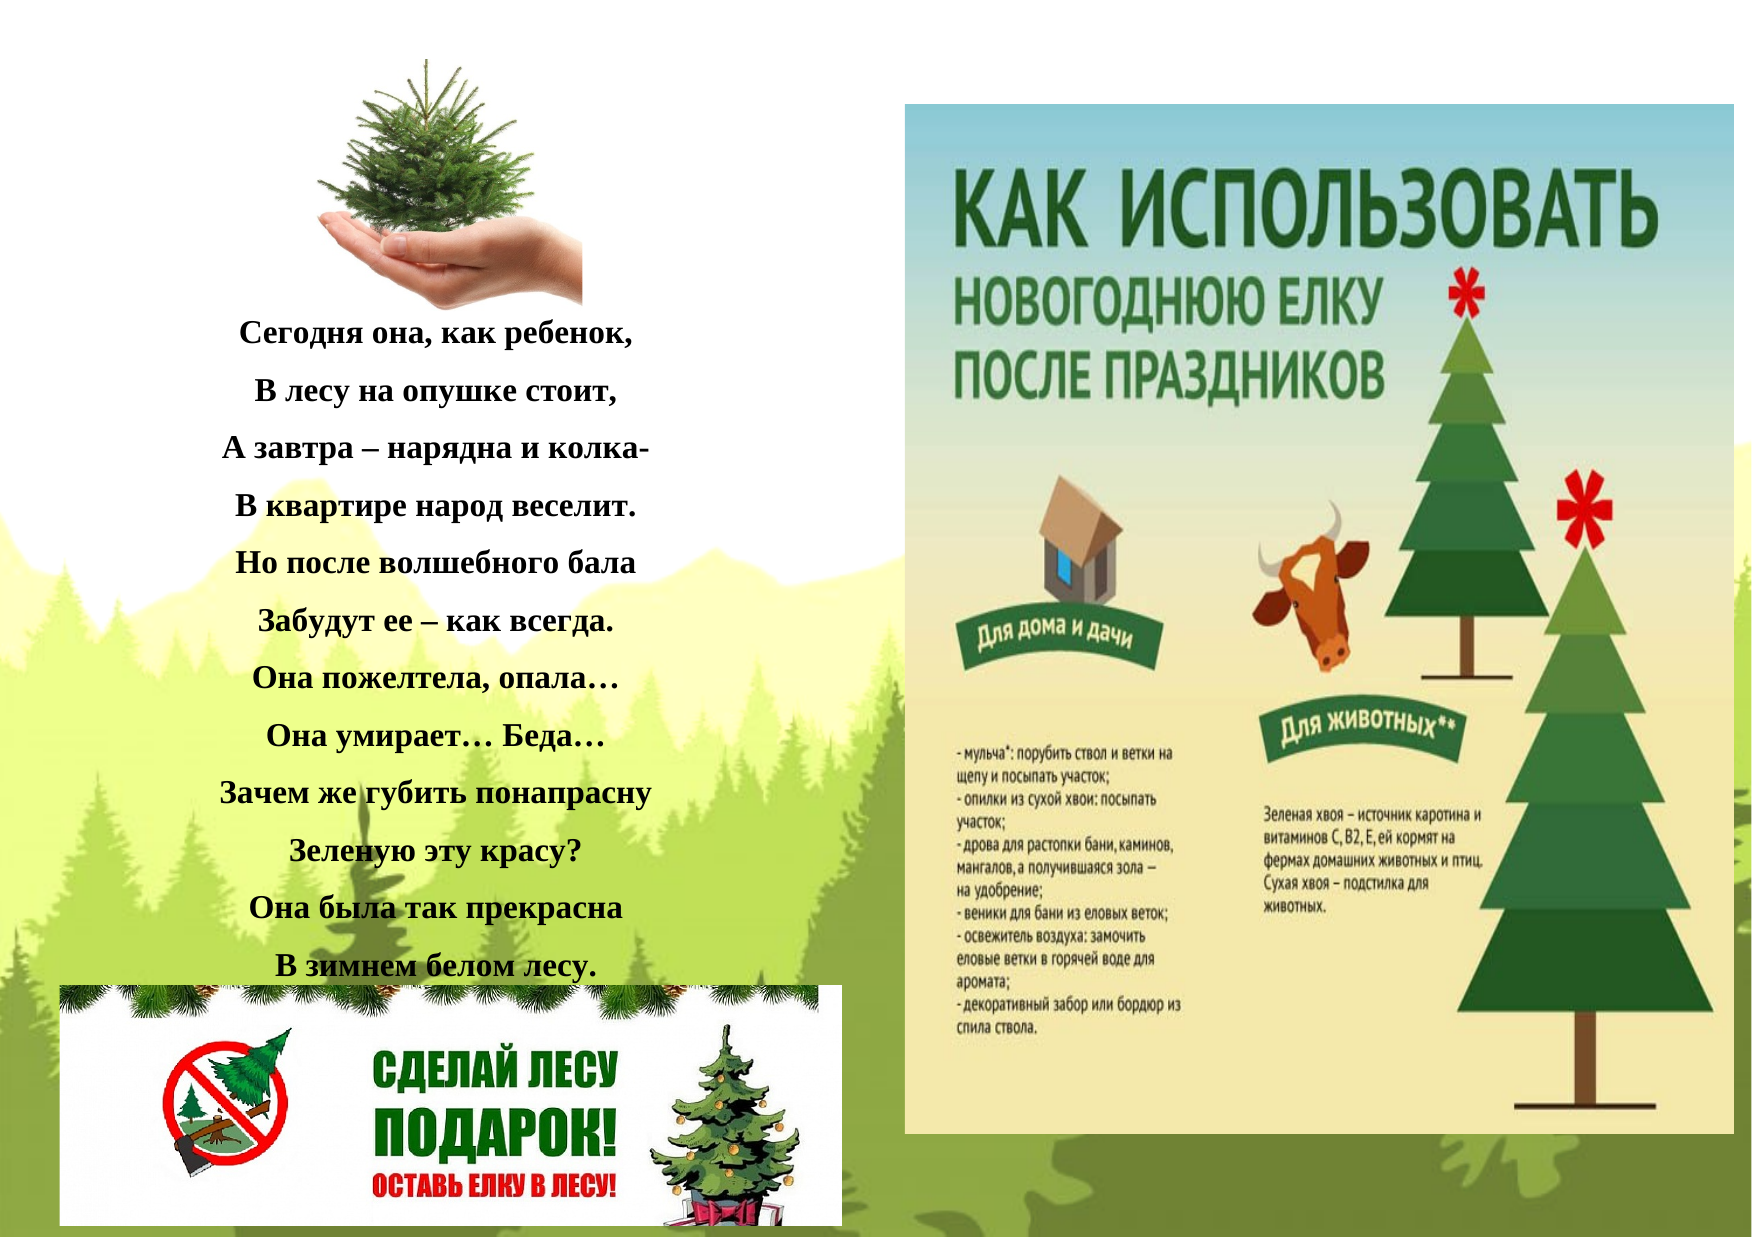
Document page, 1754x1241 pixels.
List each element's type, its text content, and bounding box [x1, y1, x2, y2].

text Зеленую эту красу? [44, 830, 827, 868]
text А завтра – нарядна и колка- [44, 427, 827, 466]
picture [904, 104, 1734, 1134]
picture [59, 985, 842, 1226]
text Сегодня она, как ребенок, [44, 312, 827, 351]
text Она пожелтела, опала… [44, 657, 827, 696]
text Она умирает… Беда… [44, 715, 827, 753]
text Зачем же губить понапрасну [44, 772, 827, 811]
text В зимнем белом лесу. [44, 945, 827, 983]
text В лесу на опушке стоит, [44, 370, 827, 408]
text Но после волшебного бала [44, 542, 827, 581]
text Забудут ее – как всегда. [44, 600, 827, 638]
text Она была так прекрасна [44, 887, 827, 926]
picture [288, 59, 583, 313]
text В квартире народ веселит. [44, 485, 827, 523]
